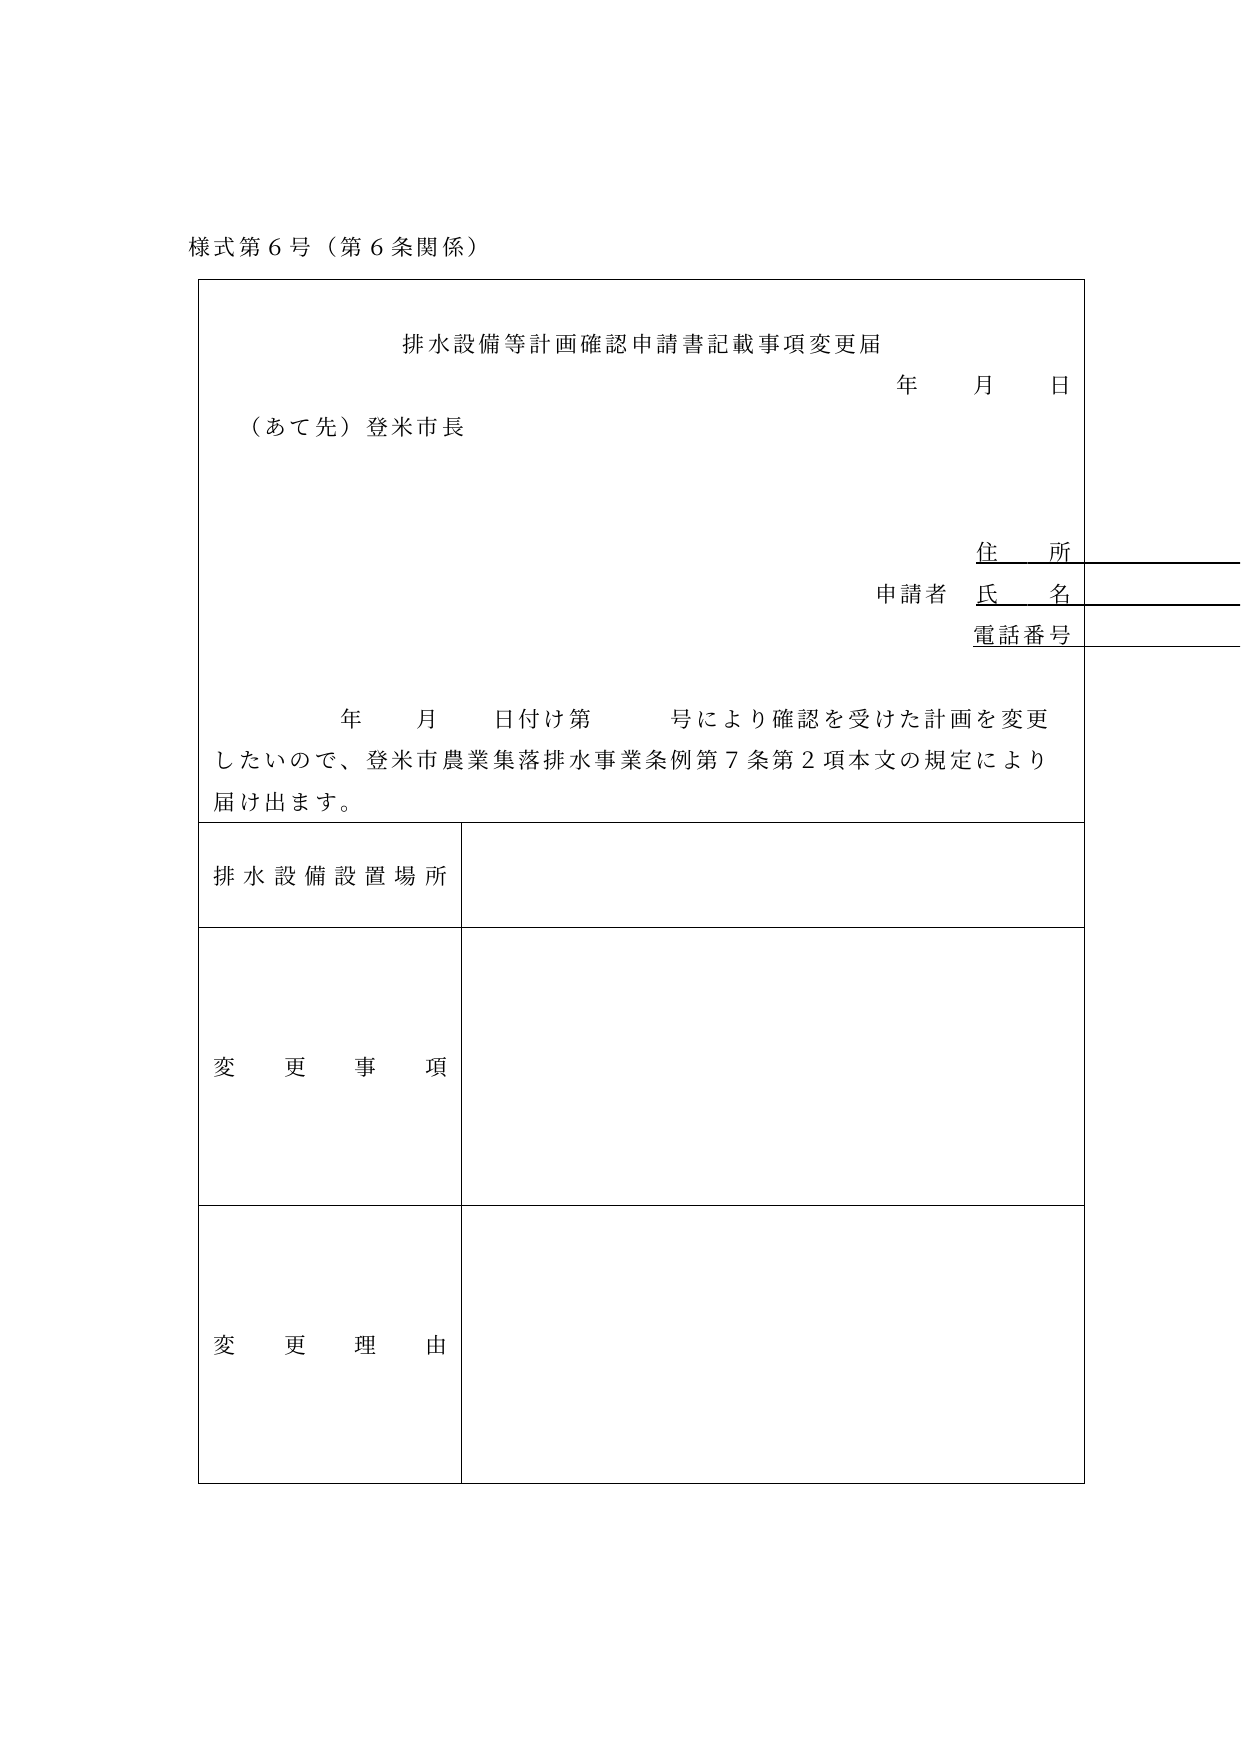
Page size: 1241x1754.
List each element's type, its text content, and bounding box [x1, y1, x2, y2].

table_cell 変更事項 [199, 928, 461, 1205]
table_cell [462, 823, 1084, 927]
table_cell [462, 1206, 1084, 1483]
text 様式第６号（第６条関係） [188, 225, 1052, 267]
table_cell 排水設備設置場所 [199, 823, 461, 927]
table_cell [462, 928, 1084, 1205]
table_header 排水設備等計画確認申請書記載事項変更届 年 月 日 （あて先）登米市長 住所 申請者 氏名 電話番号 年 月 日付け第 号により確認を受けた計画を変更したいので、登米市農業集落排水事業条例第７条第２項本文の規定により届け出ます。 [199, 280, 1084, 822]
table_cell 変更理由 [199, 1206, 461, 1483]
